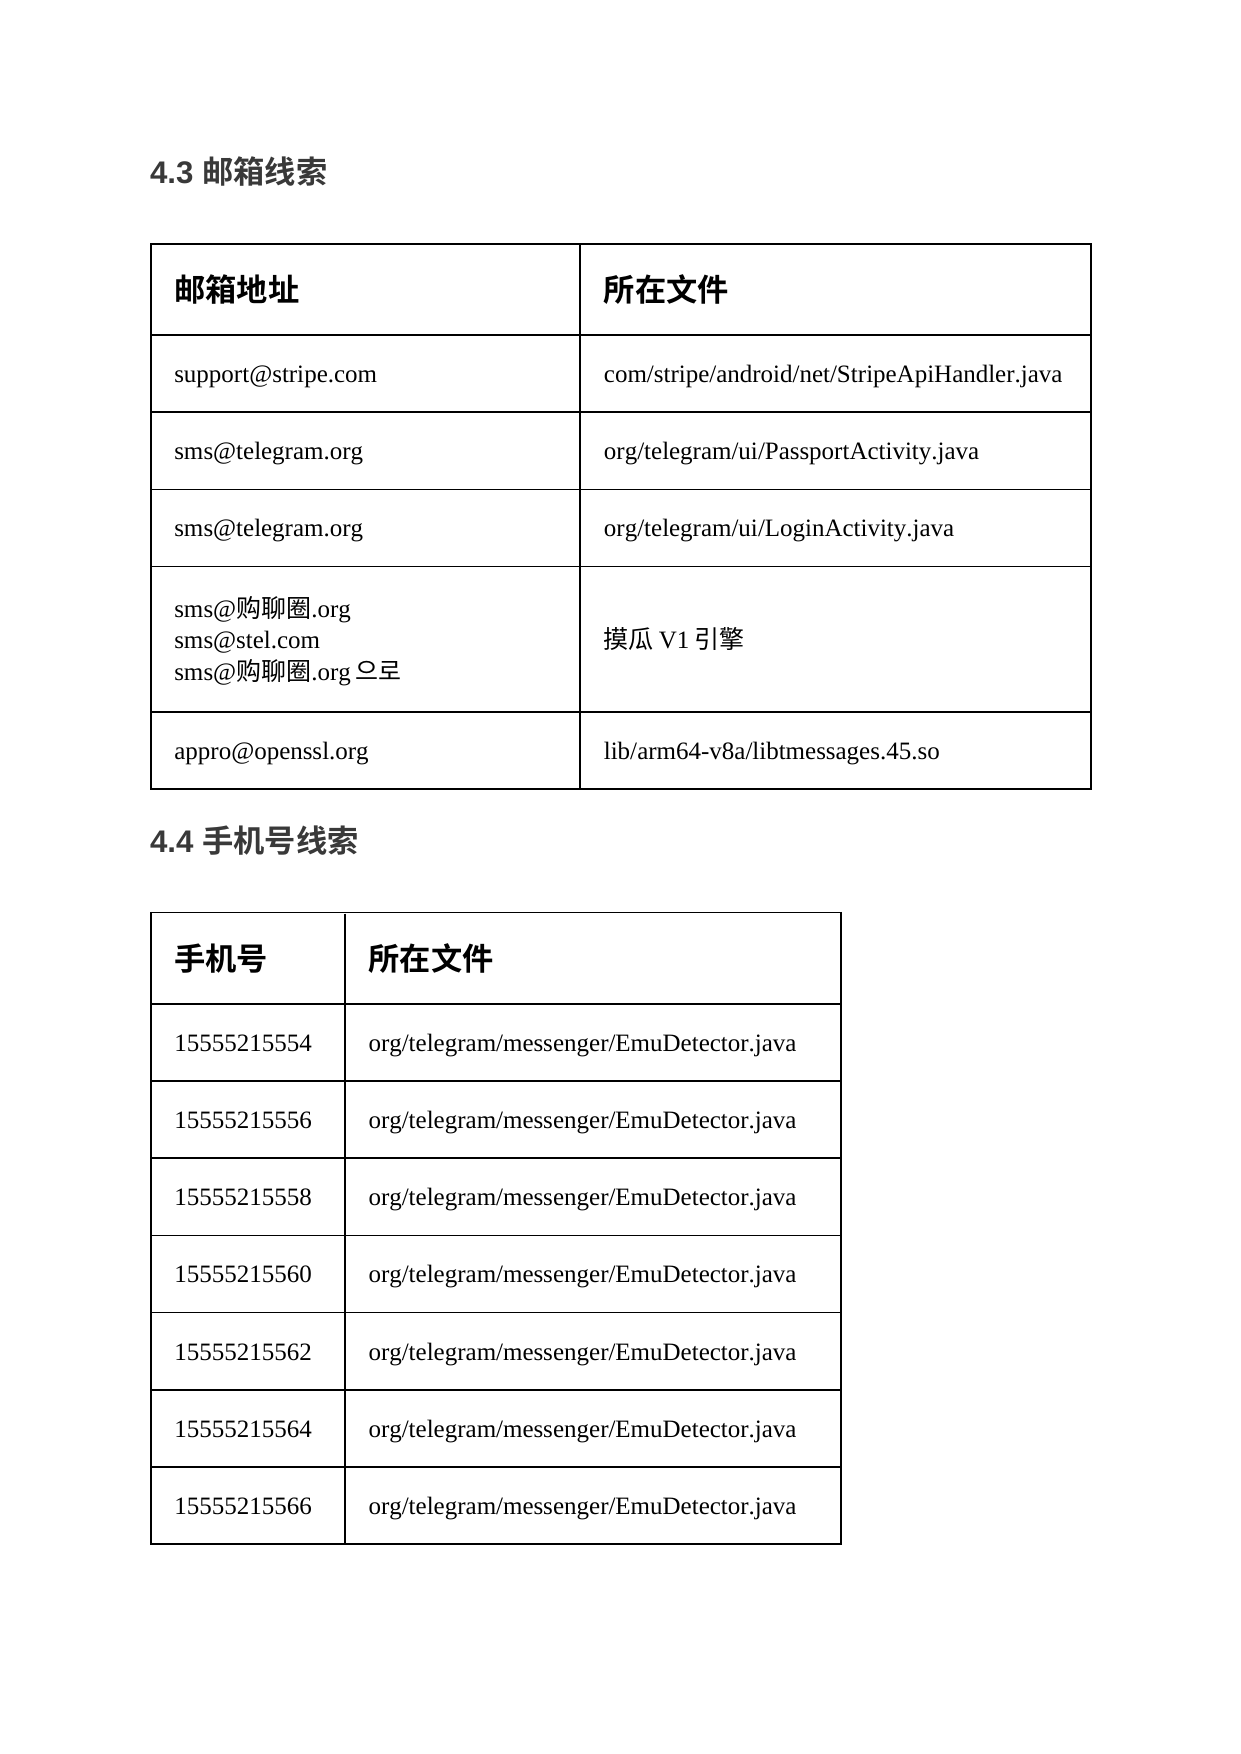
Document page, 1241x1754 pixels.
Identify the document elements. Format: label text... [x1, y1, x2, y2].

table_cell 15555215564 [152, 1391, 344, 1466]
table_cell sms@telegram.org [152, 490, 579, 566]
table_cell org/telegram/messenger/EmuDetector.java [346, 1159, 840, 1234]
table_cell org/telegram/messenger/EmuDetector.java [346, 1391, 840, 1466]
table_cell 15555215560 [152, 1236, 344, 1312]
table_header 手机号 [152, 913, 345, 1003]
table_cell org/telegram/messenger/EmuDetector.java [346, 1468, 840, 1543]
table_header 所在文件 [346, 913, 840, 1003]
table_cell 15555215558 [152, 1159, 344, 1234]
table_header 所在文件 [581, 245, 1090, 334]
table_cell 摸瓜V1引擎 [581, 567, 1090, 711]
table_cell com/stripe/android/net/StripeApiHandler.java [581, 336, 1090, 411]
table_cell org/telegram/ui/LoginActivity.java [581, 490, 1090, 566]
table_cell sms@购聊圈.org sms@stel.com sms@购聊圈.org으로 [152, 567, 579, 711]
subtitle 4.4 手机号线索 [150, 819, 1090, 861]
table_cell org/telegram/ui/PassportActivity.java [581, 413, 1090, 488]
table_header 邮箱地址 [152, 245, 579, 334]
subtitle 4.3 邮箱线索 [150, 150, 1090, 193]
table_cell 15555215554 [152, 1005, 344, 1080]
table_cell 15555215566 [152, 1468, 344, 1543]
table_cell sms@telegram.org [152, 413, 579, 488]
table_cell org/telegram/messenger/EmuDetector.java [346, 1313, 840, 1389]
table_cell org/telegram/messenger/EmuDetector.java [346, 1005, 840, 1080]
table_cell org/telegram/messenger/EmuDetector.java [346, 1082, 840, 1157]
table_cell 15555215562 [152, 1313, 344, 1389]
table_cell org/telegram/messenger/EmuDetector.java [346, 1236, 840, 1312]
table_cell 15555215556 [152, 1082, 344, 1157]
table_cell support@stripe.com [152, 336, 579, 411]
table_cell appro@openssl.org [152, 713, 579, 788]
table_cell lib/arm64-v8a/libtmessages.45.so [581, 713, 1090, 788]
